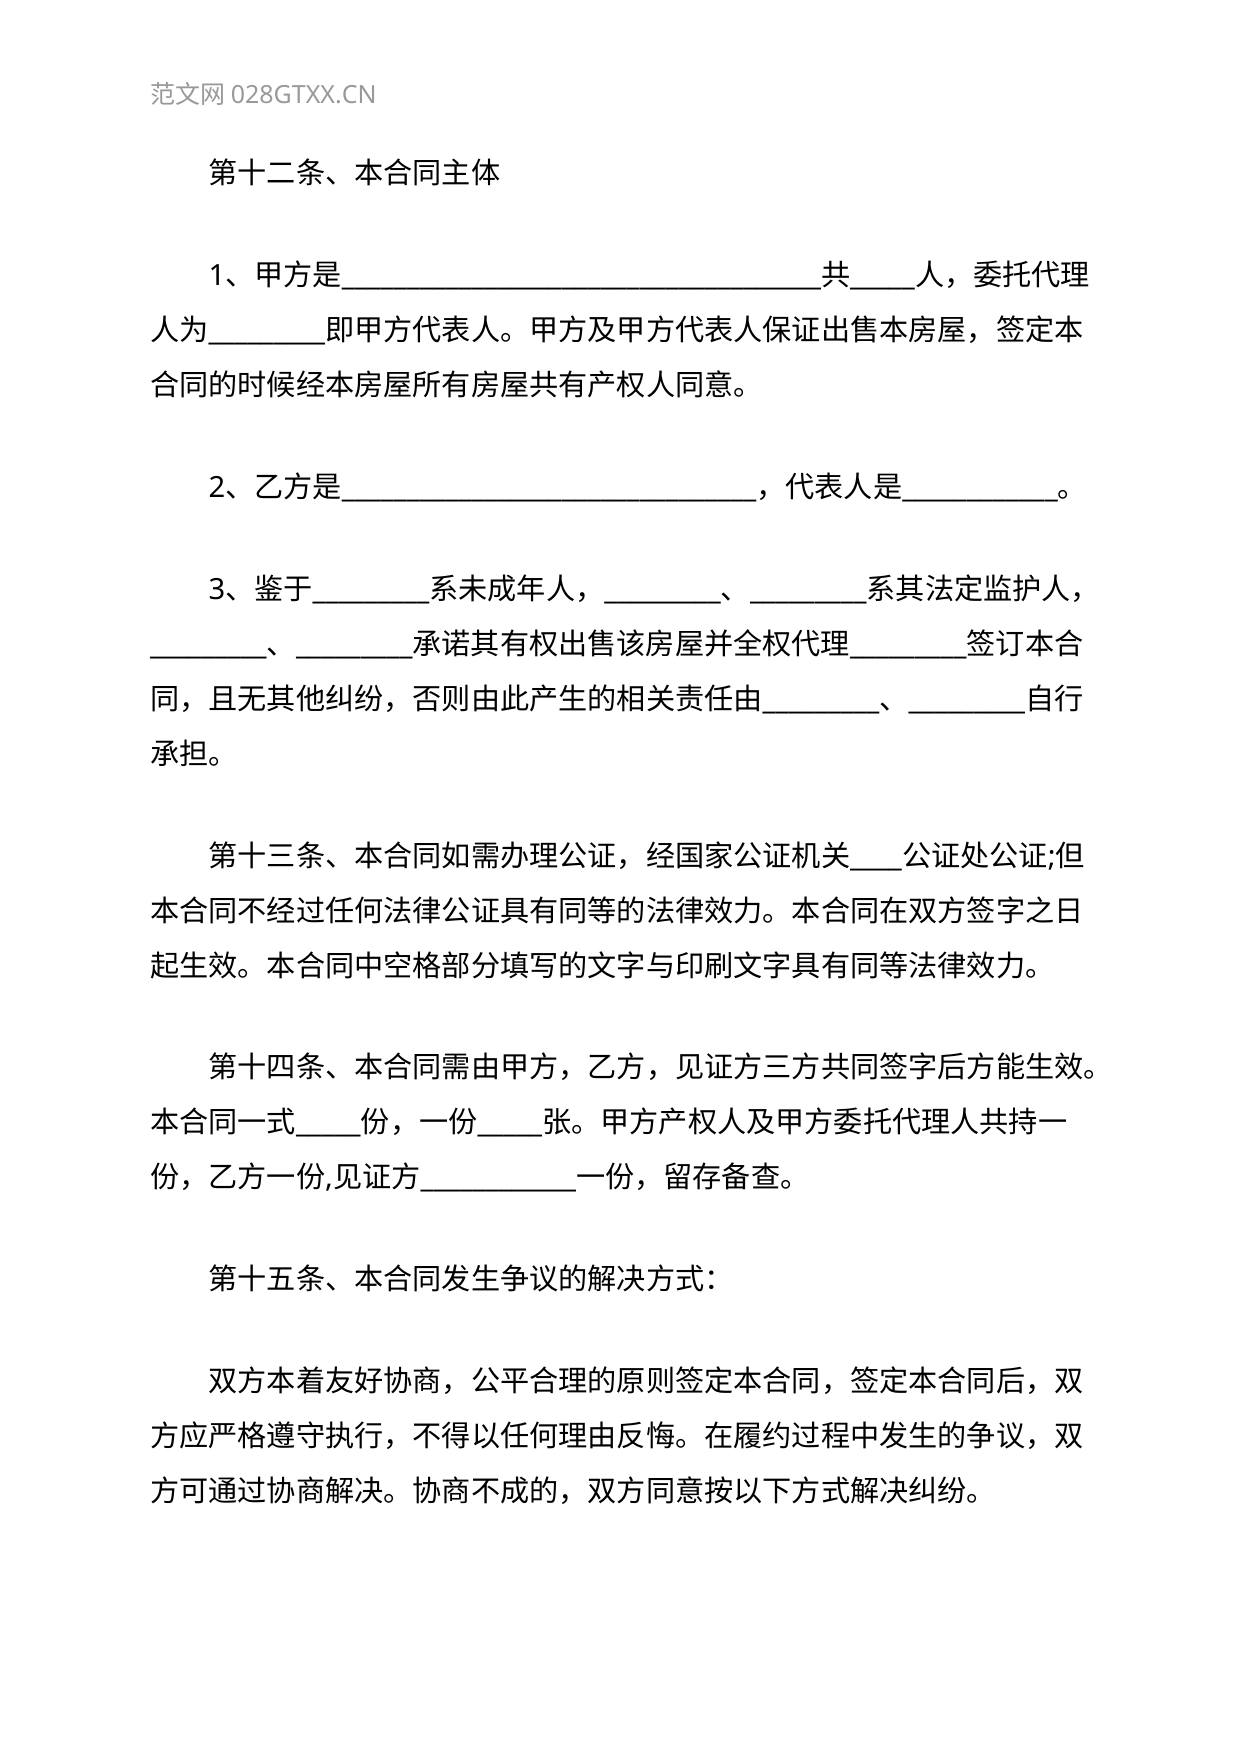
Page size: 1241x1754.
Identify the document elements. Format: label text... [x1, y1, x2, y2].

text 第十五条、本合同发生争议的解决方式： [150, 1256, 1090, 1298]
text 第十四条、本合同需由甲方，乙方，见证方三方共同签字后方能生效。本合同一式_____份，一份_____张。甲方产权人及甲方委托代理人共持一份，乙方一份,见证方____________一份，留存备查。 [150, 1044, 1090, 1196]
text 3、鉴于_________系未成年人，_________、_________系其法定监护人，_________、_________承诺其有权出售该房屋并全权代理_________签订本合同，且无其他纠纷，否则由此产生的相关责任由_________、_________自行承担。 [150, 566, 1090, 773]
text 2、乙方是________________________________，代表人是____________。 [150, 463, 1090, 506]
text 双方本着友好协商，公平合理的原则签定本合同，签定本合同后，双方应严格遵守执行，不得以任何理由反悔。在履约过程中发生的争议，双方可通过协商解决。协商不成的，双方同意按以下方式解决纠纷。 [150, 1358, 1090, 1510]
text 第十二条、本合同主体 [150, 150, 1090, 192]
text 第十三条、本合同如需办理公证，经国家公证机关____公证处公证;但本合同不经过任何法律公证具有同等的法律效力。本合同在双方签字之日起生效。本合同中空格部分填写的文字与印刷文字具有同等法律效力。 [150, 832, 1090, 984]
text 1、甲方是_____________________________________共_____人，委托代理人为_________即甲方代表人。甲方及甲方代表人保证出售本房屋，签定本合同的时候经本房屋所有房屋共有产权人同意。 [150, 252, 1090, 404]
